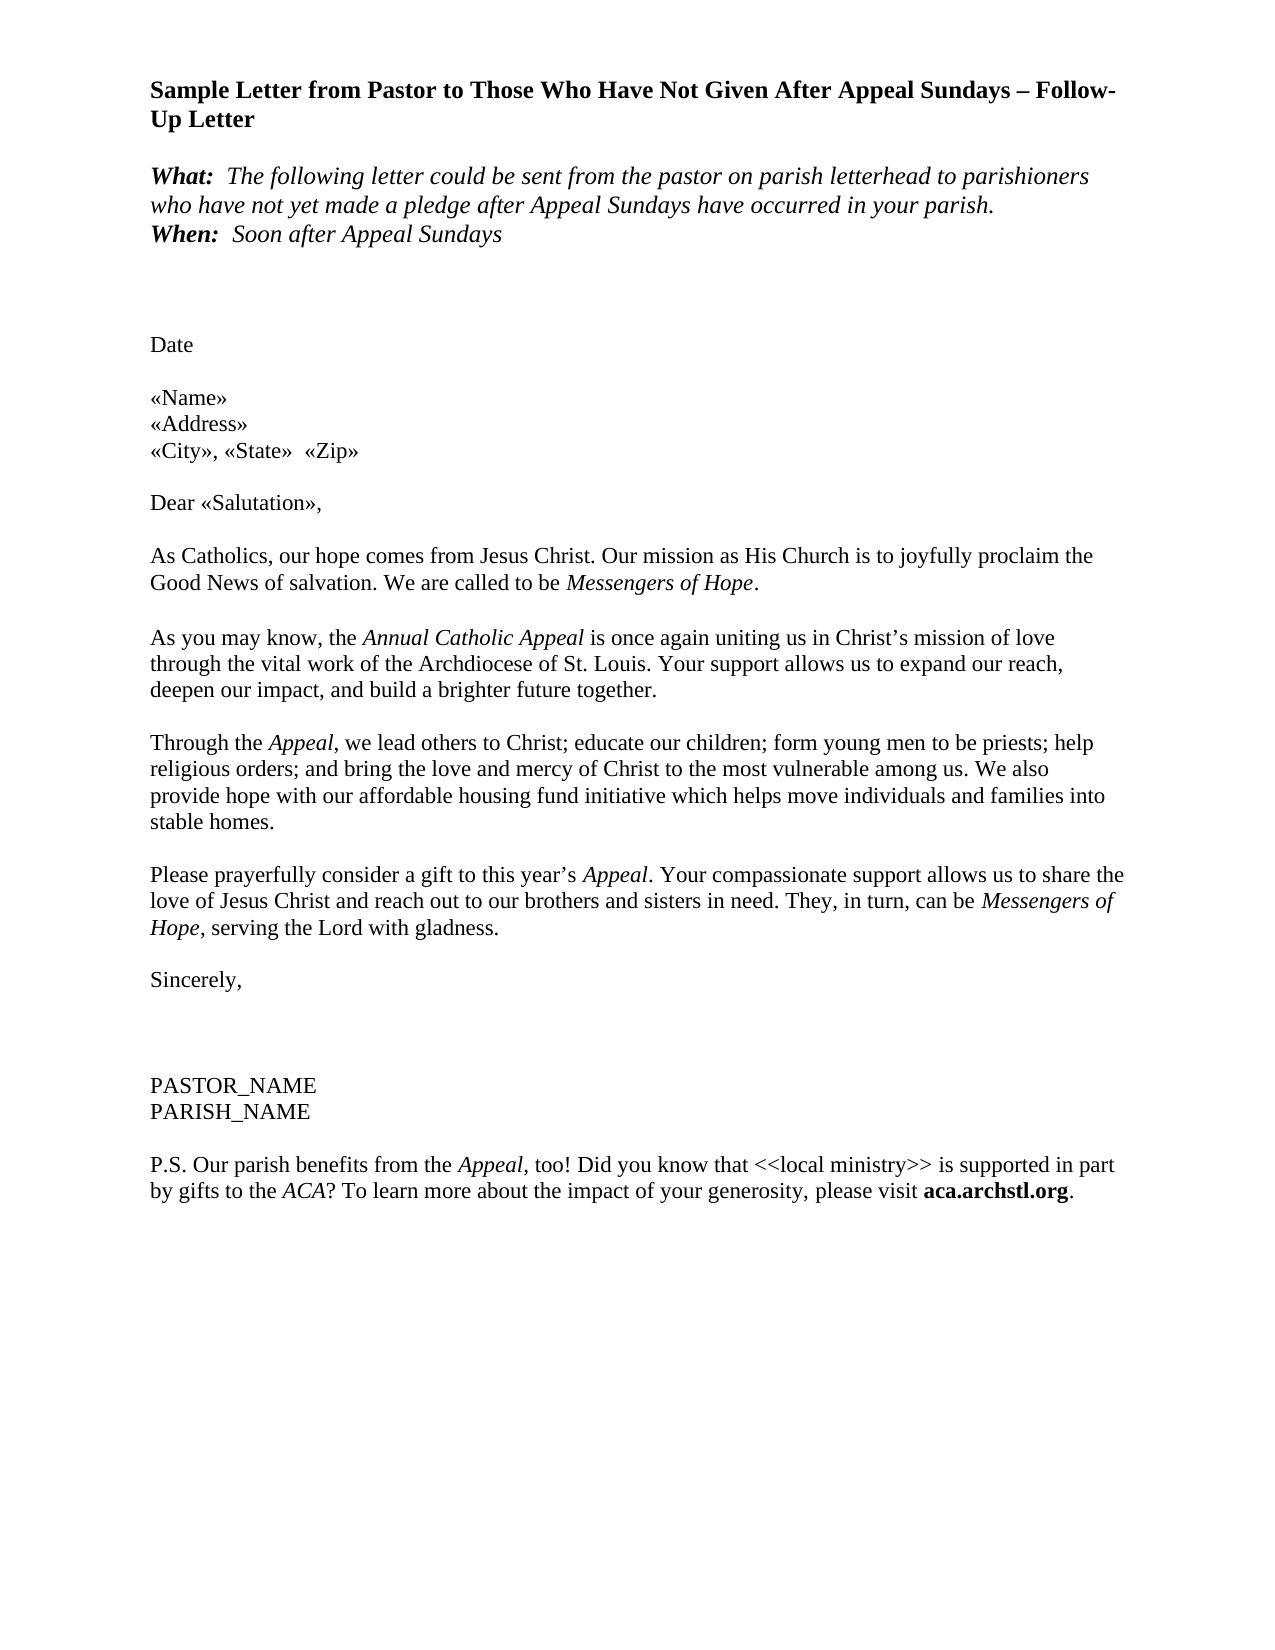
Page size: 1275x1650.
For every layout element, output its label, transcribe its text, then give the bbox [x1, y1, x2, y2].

text Date [150, 331, 1125, 358]
text As you may know, the Annual Catholic Appeal is once again uniting us in Christ’s mission of love through the vital work of the Archdiocese of St. Louis. Your support allows us to expand our reach, deepen our impact, and build a brighter future together. [150, 624, 1125, 703]
text PASTOR_NAME [150, 1072, 1125, 1098]
text «Name» [150, 384, 1125, 410]
text Through the Appeal, we lead others to Christ; educate our children; form young men to be priests; help religious orders; and bring the love and mercy of Christ to the most vulnerable among us. We also provide hope with our affordable housing fund initiative which helps move individuals and families into stable homes. [150, 729, 1125, 834]
text Sincerely, [150, 966, 1125, 993]
text Please prayerfully consider a gift to this year’s Appeal. Your compassionate support allows us to share the love of Jesus Christ and reach out to our brothers and sisters in need. They, in turn, can be Messengers of Hope, serving the Lord with gladness. [150, 861, 1125, 940]
text «City», «State» «Zip» [150, 437, 1125, 463]
text P.S. Our parish benefits from the Appeal, too! Did you know that <<local ministry>> is supported in part by gifts to the ACA? To learn more about the impact of your generosity, please visit aca.archstl.org. [150, 1151, 1125, 1203]
text PARISH_NAME [150, 1098, 1125, 1124]
text Dear «Salutation», [150, 489, 1125, 516]
text As Catholics, our hope comes from Jesus Christ. Our mission as His Church is to joyfully proclaim the Good News of salvation. We are called to be Messengers of Hope. [150, 542, 1125, 595]
text «Address» [150, 410, 1125, 437]
